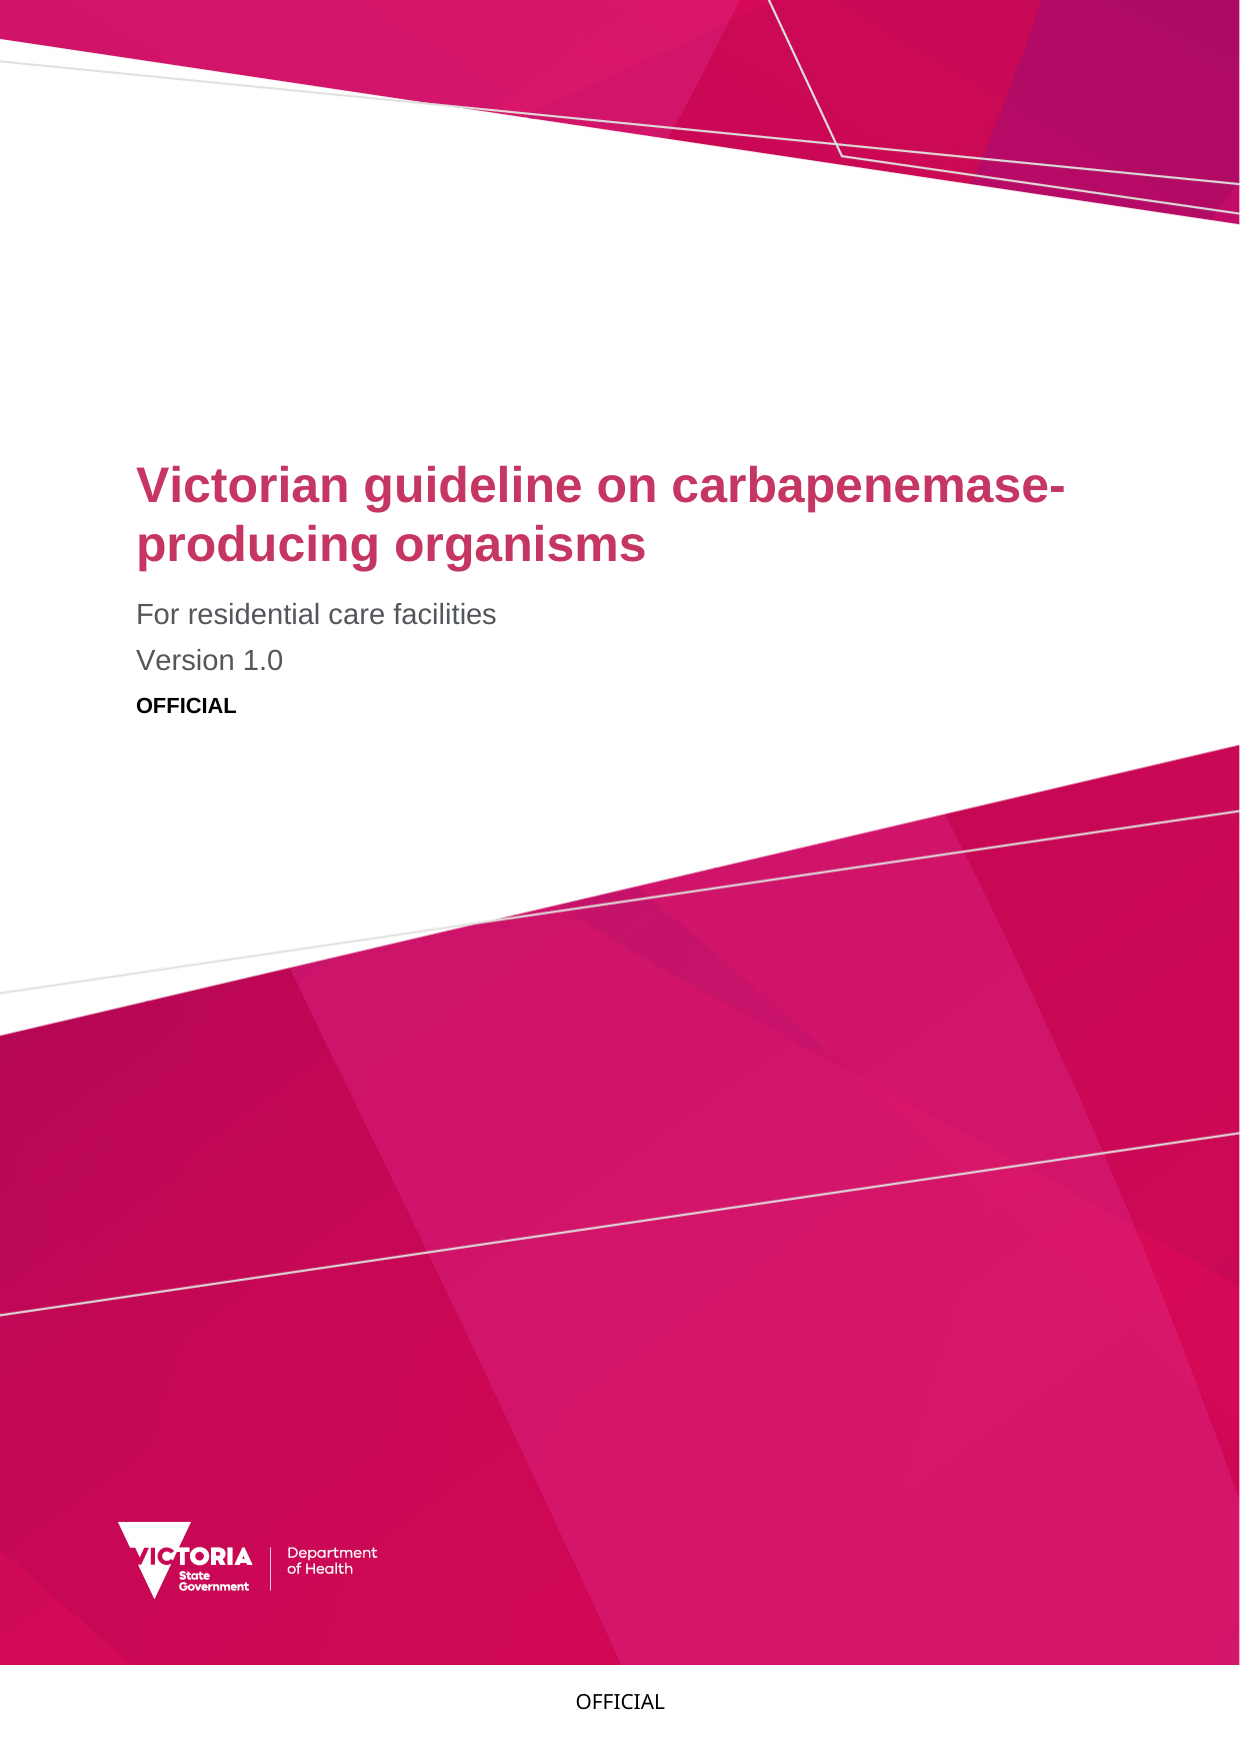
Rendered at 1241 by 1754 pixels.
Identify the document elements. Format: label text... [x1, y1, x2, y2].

table_header Victorian guideline on carbapenemase-producing organisms [136, 455, 1104, 597]
table_cell For residential care facilities Version 1.0 [136, 597, 1104, 689]
table_cell [136, 689, 1104, 718]
picture [0, 0, 1240, 1665]
